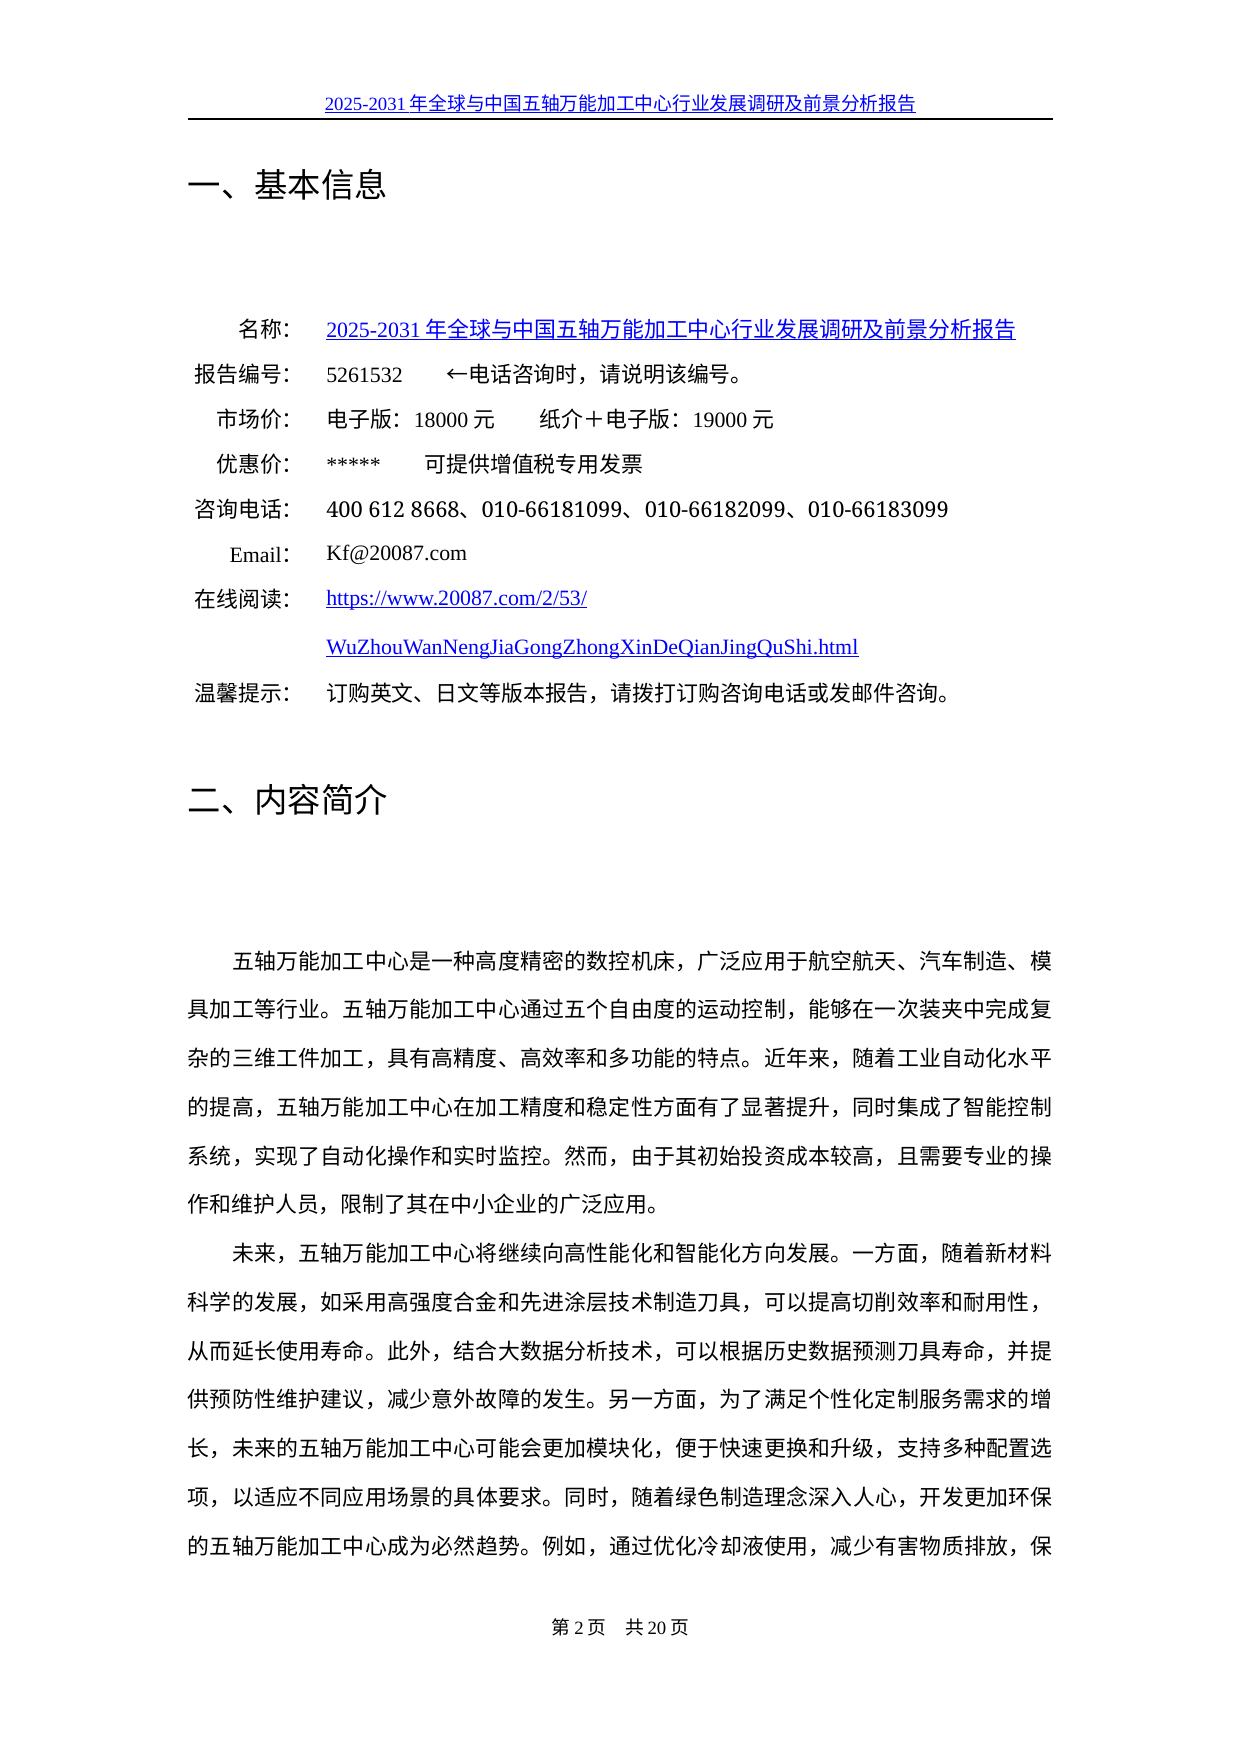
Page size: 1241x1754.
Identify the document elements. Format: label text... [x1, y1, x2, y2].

table_cell 咨询电话： [167, 492, 315, 537]
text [187, 943, 1053, 1561]
table_cell Kf@20087.com [315, 537, 1073, 582]
table_cell 优惠价： [167, 447, 315, 492]
table_cell ***** 可提供增值税专用发票 [315, 447, 1073, 492]
table_header 名称： [167, 312, 315, 357]
table_cell Email： [167, 537, 315, 582]
table_header 2025-2031年全球与中国五轴万能加工中心行业发展调研及前景分析报告 [315, 312, 1073, 357]
table_cell 温馨提示： [167, 675, 315, 720]
title 二、内容简介 [187, 766, 1053, 831]
title 一、基本信息 [187, 150, 1053, 215]
table_cell [315, 582, 1073, 675]
table_cell 市场价： [167, 402, 315, 447]
table_cell 电子版：18000 元 纸介＋电子版：19000 元 [315, 402, 1073, 447]
table_cell 5261532 ←电话咨询时，请说明该编号。 [315, 357, 1073, 402]
table_cell 400 612 8668、010-66181099、010-66182099、010-66183099 [315, 492, 1073, 537]
table_cell 在线阅读： [167, 582, 315, 675]
table_cell 报告编号： [167, 357, 315, 402]
table_cell 订购英文、日文等版本报告，请拨打订购咨询电话或发邮件咨询。 [315, 675, 1073, 720]
